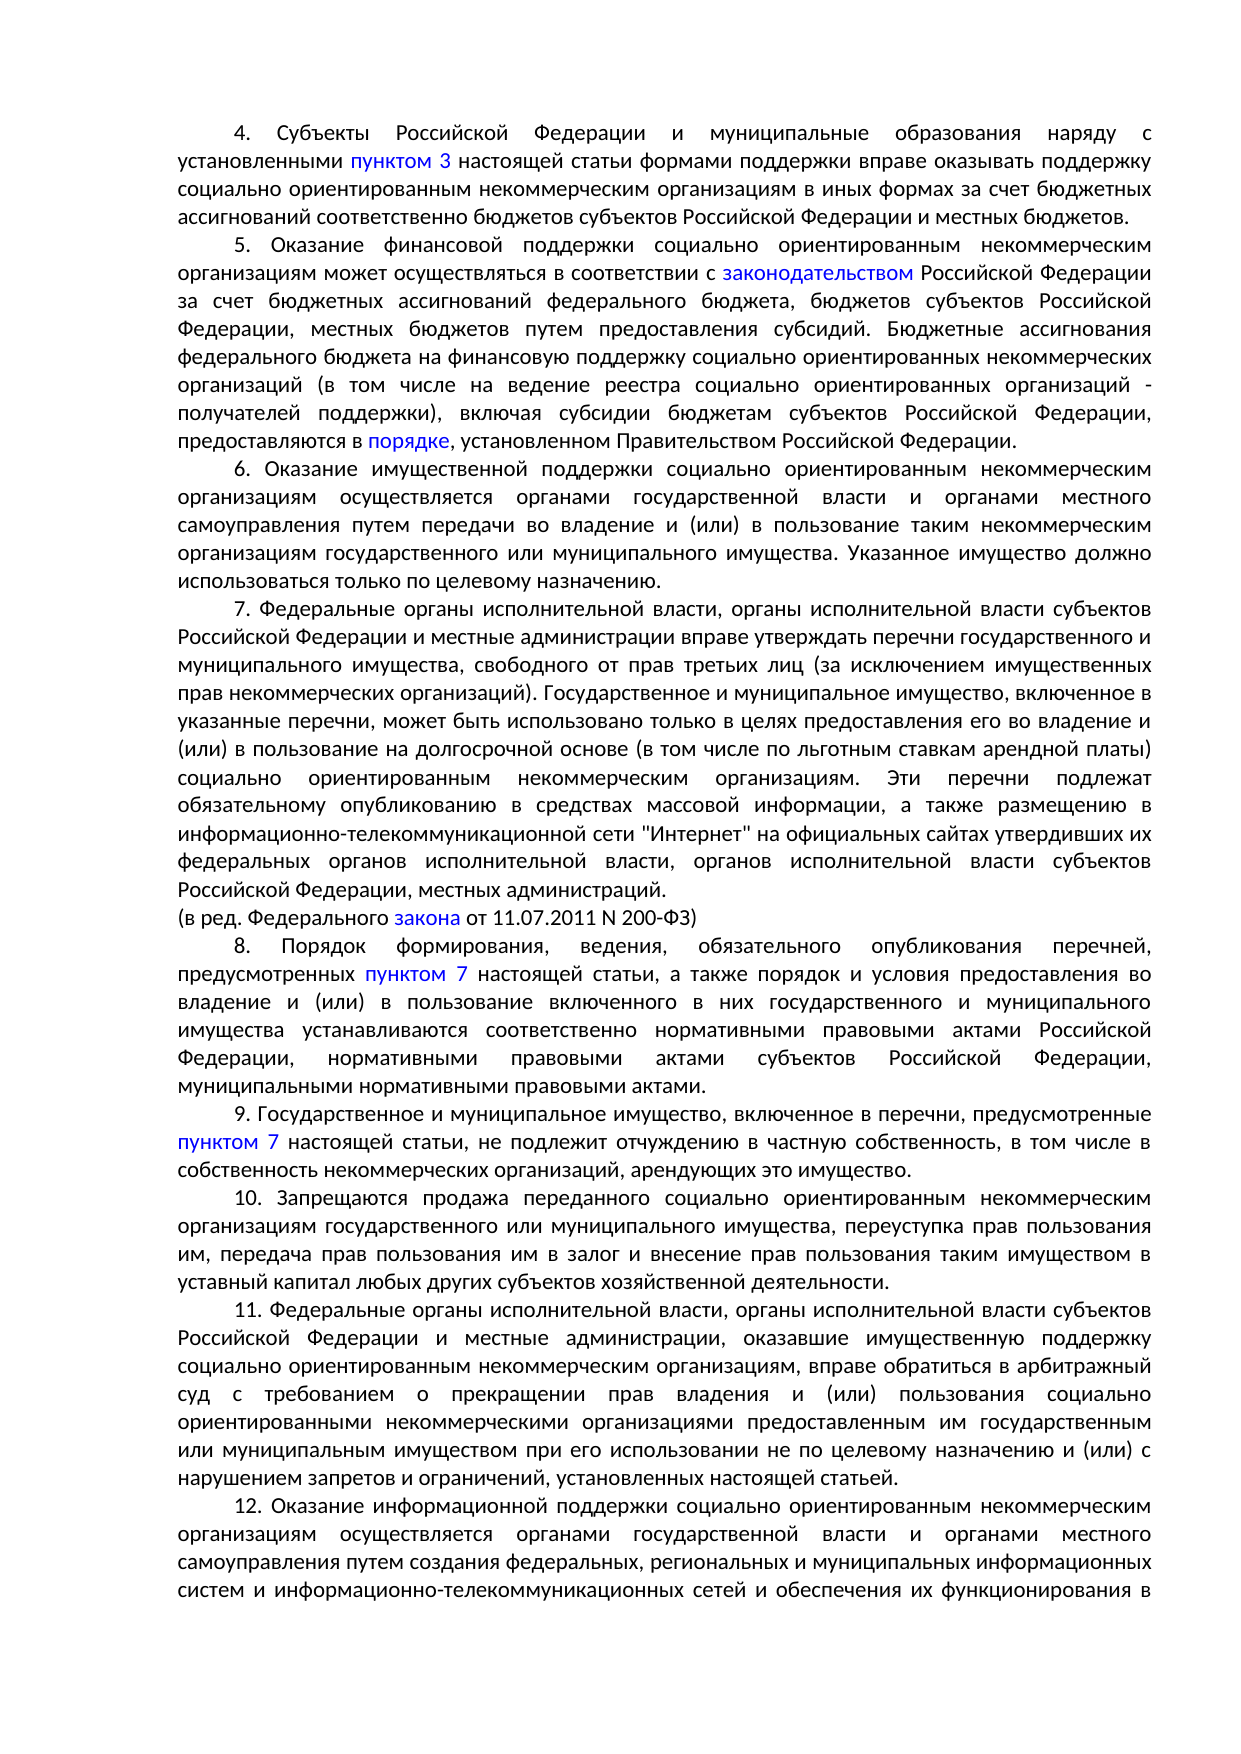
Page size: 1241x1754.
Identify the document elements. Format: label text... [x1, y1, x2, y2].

text 4. Субъекты Российской Федерации и муниципальные образования наряду с установленными пунктом 3 настоящей статьи формами поддержки вправе оказывать поддержку социально ориентированным некоммерческим организациям в иных формах за счет бюджетных ассигнований соответственно бюджетов субъектов Российской Федерации и местных бюджетов. [177, 118, 1152, 230]
text 6. Оказание имущественной поддержки социально ориентированным некоммерческим организациям осуществляется органами государственной власти и органами местного самоуправления путем передачи во владение и (или) в пользование таким некоммерческим организациям государственного или муниципального имущества. Указанное имущество должно использоваться только по целевому назначению. [177, 454, 1152, 594]
text 11. Федеральные органы исполнительной власти, органы исполнительной власти субъектов Российской Федерации и местные администрации, оказавшие имущественную поддержку социально ориентированным некоммерческим организациям, вправе обратиться в арбитражный суд с требованием о прекращении прав владения и (или) пользования социально ориентированными некоммерческими организациями предоставленным им государственным или муниципальным имуществом при его использовании не по целевому назначению и (или) с нарушением запретов и ограничений, установленных настоящей статьей. [177, 1295, 1152, 1491]
text 9. Государственное и муниципальное имущество, включенное в перечни, предусмотренные пунктом 7 настоящей статьи, не подлежит отчуждению в частную собственность, в том числе в собственность некоммерческих организаций, арендующих это имущество. [177, 1099, 1152, 1183]
text (в ред. Федерального закона от 11.07.2011 N 200-ФЗ) [177, 903, 1152, 931]
text 5. Оказание финансовой поддержки социально ориентированным некоммерческим организациям может осуществляться в соответствии с законодательством Российской Федерации за счет бюджетных ассигнований федерального бюджета, бюджетов субъектов Российской Федерации, местных бюджетов путем предоставления субсидий. Бюджетные ассигнования федерального бюджета на финансовую поддержку социально ориентированных некоммерческих организаций (в том числе на ведение реестра социально ориентированных организаций - получателей поддержки), включая субсидии бюджетам субъектов Российской Федерации, предоставляются в порядке, установленном Правительством Российской Федерации. [177, 230, 1152, 454]
text 7. Федеральные органы исполнительной власти, органы исполнительной власти субъектов Российской Федерации и местные администрации вправе утверждать перечни государственного и муниципального имущества, свободного от прав третьих лиц (за исключением имущественных прав некоммерческих организаций). Государственное и муниципальное имущество, включенное в указанные перечни, может быть использовано только в целях предоставления его во владение и (или) в пользование на долгосрочной основе (в том числе по льготным ставкам арендной платы) социально ориентированным некоммерческим организациям. Эти перечни подлежат обязательному опубликованию в средствах массовой информации, а также размещению в информационно-телекоммуникационной сети "Интернет" на официальных сайтах утвердивших их федеральных органов исполнительной власти, органов исполнительной власти субъектов Российской Федерации, местных администраций. [177, 594, 1152, 903]
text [177, 1491, 1152, 1603]
text 10. Запрещаются продажа переданного социально ориентированным некоммерческим организациям государственного или муниципального имущества, переуступка прав пользования им, передача прав пользования им в залог и внесение прав пользования таким имуществом в уставный капитал любых других субъектов хозяйственной деятельности. [177, 1183, 1152, 1295]
text 8. Порядок формирования, ведения, обязательного опубликования перечней, предусмотренных пунктом 7 настоящей статьи, а также порядок и условия предоставления во владение и (или) в пользование включенного в них государственного и муниципального имущества устанавливаются соответственно нормативными правовыми актами Российской Федерации, нормативными правовыми актами субъектов Российской Федерации, муниципальными нормативными правовыми актами. [177, 931, 1152, 1099]
